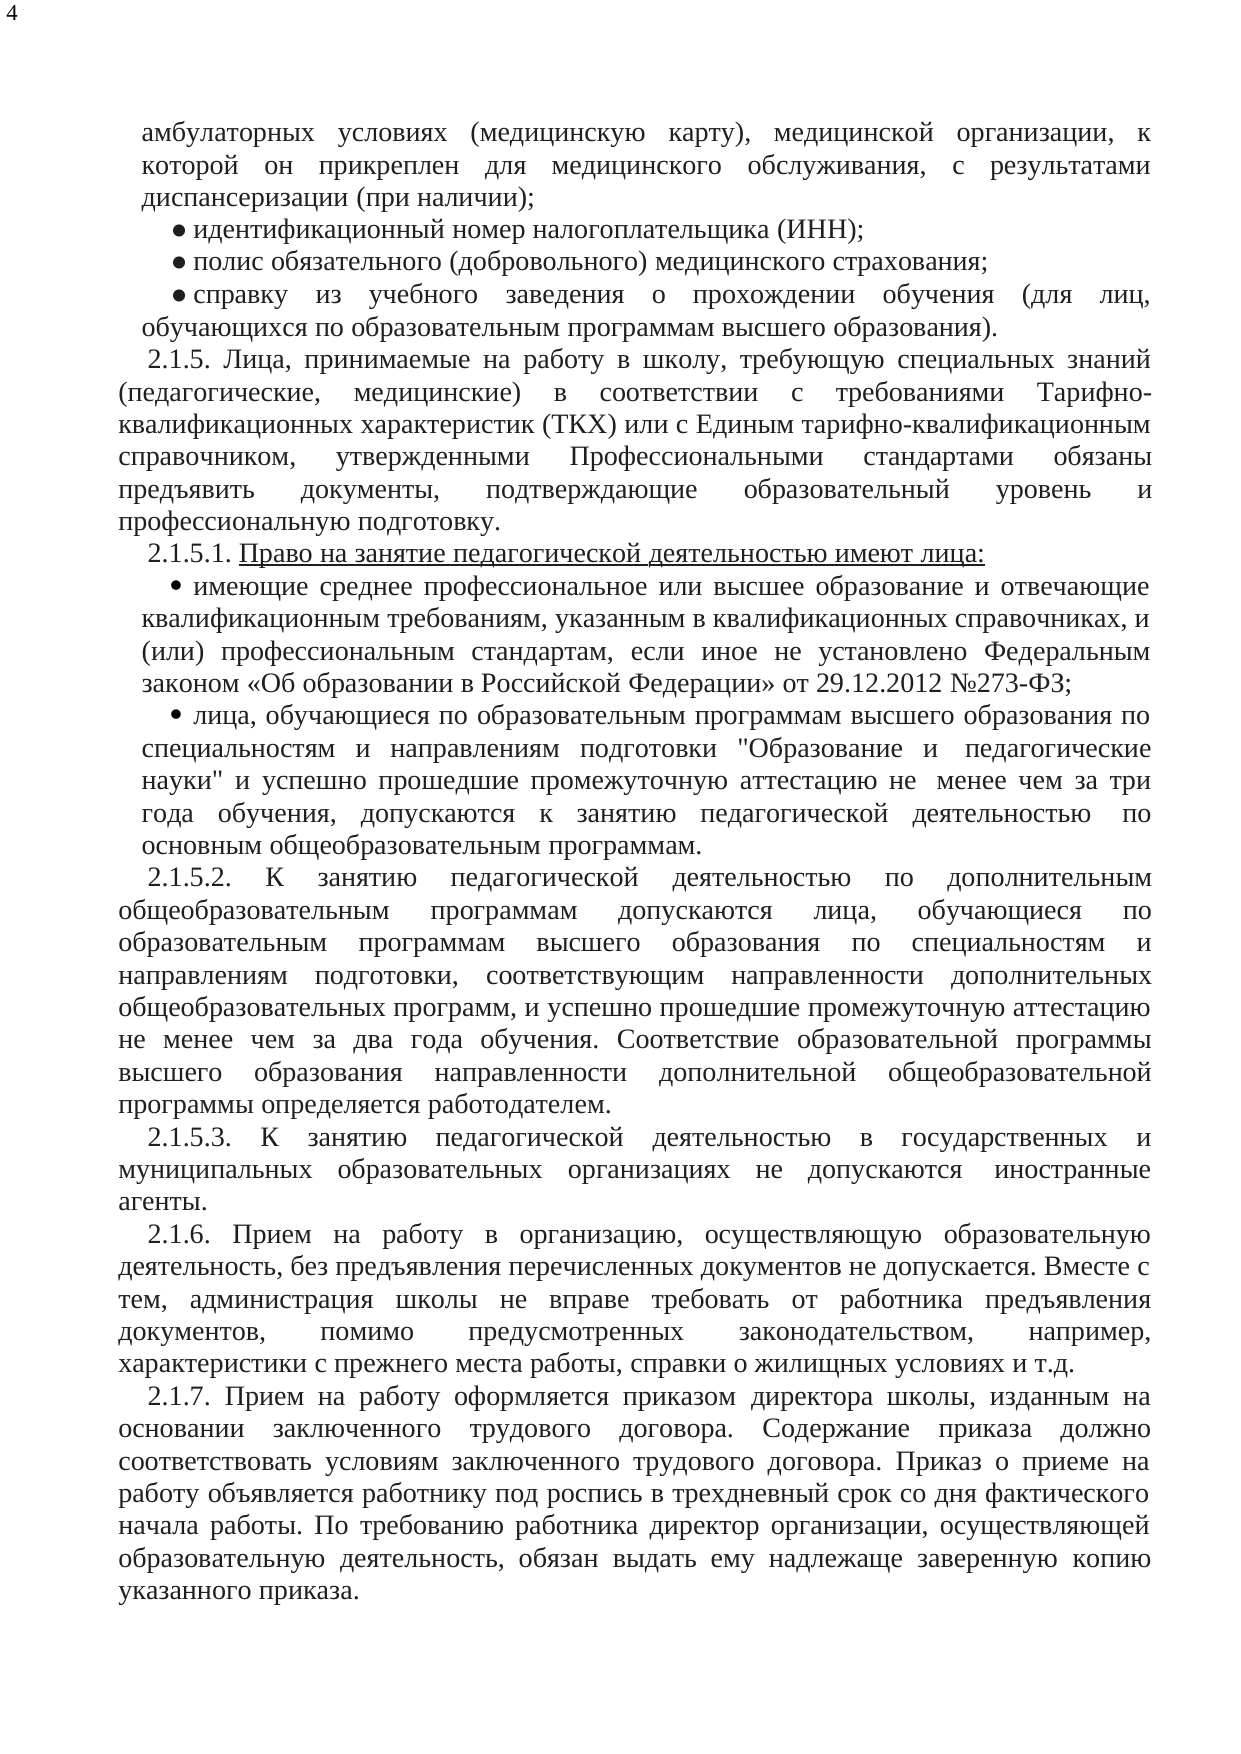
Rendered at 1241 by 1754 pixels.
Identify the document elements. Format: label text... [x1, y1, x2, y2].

list К занятию педагогической деятельностью в государственных и муниципальных образовательных организациях не допускаются иностранные агенты. [118, 1120, 1151, 1217]
list справку из учебного заведения о прохождении обучения (для лиц, обучающихся по образовательным программам высшего образования). [141, 277, 1151, 342]
list Лица, принимаемые на работу в школу, требующую специальных знаний (педагогические, медицинские) в соответствии с требованиями Тарифно- квалификационных характеристик (ТКХ) или с Единым тарифно-квалификационным справочником, утвержденными Профессиональными стандартами обязаны предъявить документы, подтверждающие образовательный уровень и профессиональную подготовку. [118, 342, 1152, 537]
list Прием на работу в организацию, осуществляющую образовательную деятельность, без предъявления перечисленных документов не допускается. Вместе с тем, администрация школы не вправе требовать от работника предъявления документов, помимо предусмотренных законодательством, например, характеристики с прежнего места работы, справки о жилищных условиях и т.д. [118, 1217, 1151, 1379]
list полис обязательного (добровольного) медицинского страхования; [171, 245, 1163, 277]
list Право на занятие педагогической деятельностью имеют лица: [147, 537, 1163, 569]
list К занятию педагогической деятельностью по дополнительным общеобразовательным программам допускаются лица, обучающиеся по образовательным программам высшего образования по специальностям и направлениям подготовки, соответствующим направленности дополнительных общеобразовательных программ, и успешно прошедшие промежуточную аттестацию не менее чем за два года обучения. Соответствие образовательной программы высшего образования направленности дополнительной общеобразовательной программы определяется работодателем. [118, 861, 1152, 1120]
list лица, обучающиеся по образовательным программам высшего образования по специальностям и направлениям подготовки "Образование и педагогические науки" и успешно прошедшие промежуточную аттестацию не менее чем за три года обучения, допускаются к занятию педагогической деятельностью по основным общеобразовательным программам. [141, 698, 1152, 861]
list имеющие среднее профессиональное или высшее образование и отвечающие квалификационным требованиям, указанным в квалификационных справочниках, и (или) профессиональным стандартам, если иное не установлено Федеральным законом «Об образовании в Российской Федерации» от 29.12.2012 №273-ФЗ; [141, 569, 1151, 698]
list идентификационный номер налогоплательщика (ИНН); [171, 212, 1163, 245]
list Прием на работу оформляется приказом директора школы, изданным на основании заключенного трудового договора. Содержание приказа должно соответствовать условиям заключенного трудового договора. Приказ о приеме на работу объявляется работнику под роспись в трехдневный срок со дня фактического начала работы. По требованию работника директор организации, осуществляющей образовательную деятельность, обязан выдать ему надлежаще заверенную копию указанного приказа. [118, 1379, 1151, 1606]
text амбулаторных условиях (медицинскую карту), медицинской организации, к которой он прикреплен для медицинского обслуживания, с результатами диспансеризации (при наличии); [141, 115, 1151, 212]
